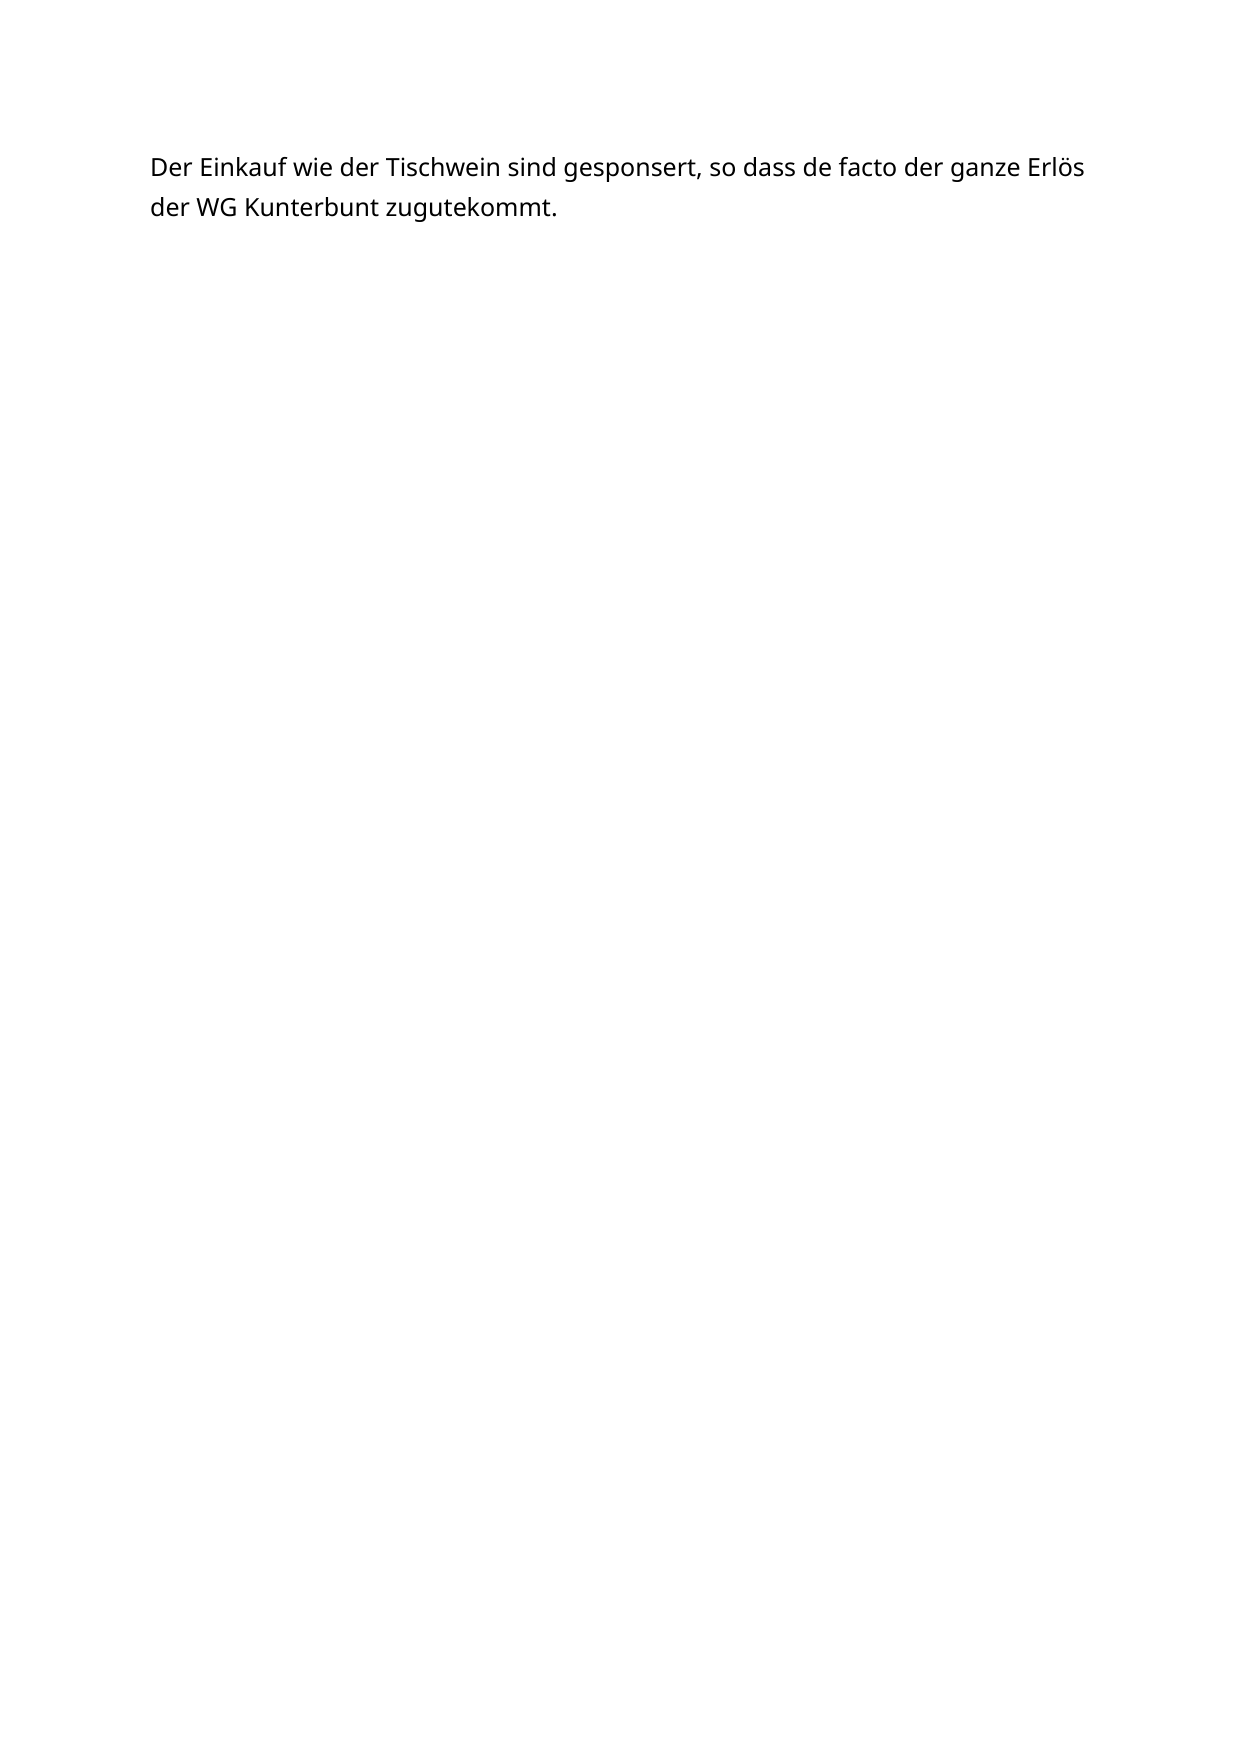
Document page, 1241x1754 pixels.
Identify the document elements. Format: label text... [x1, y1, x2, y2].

text Der Einkauf wie der Tischwein sind gesponsert, so dass de facto der ganze Erlös der WG Kunterbunt zugutekommt. [150, 150, 1090, 223]
